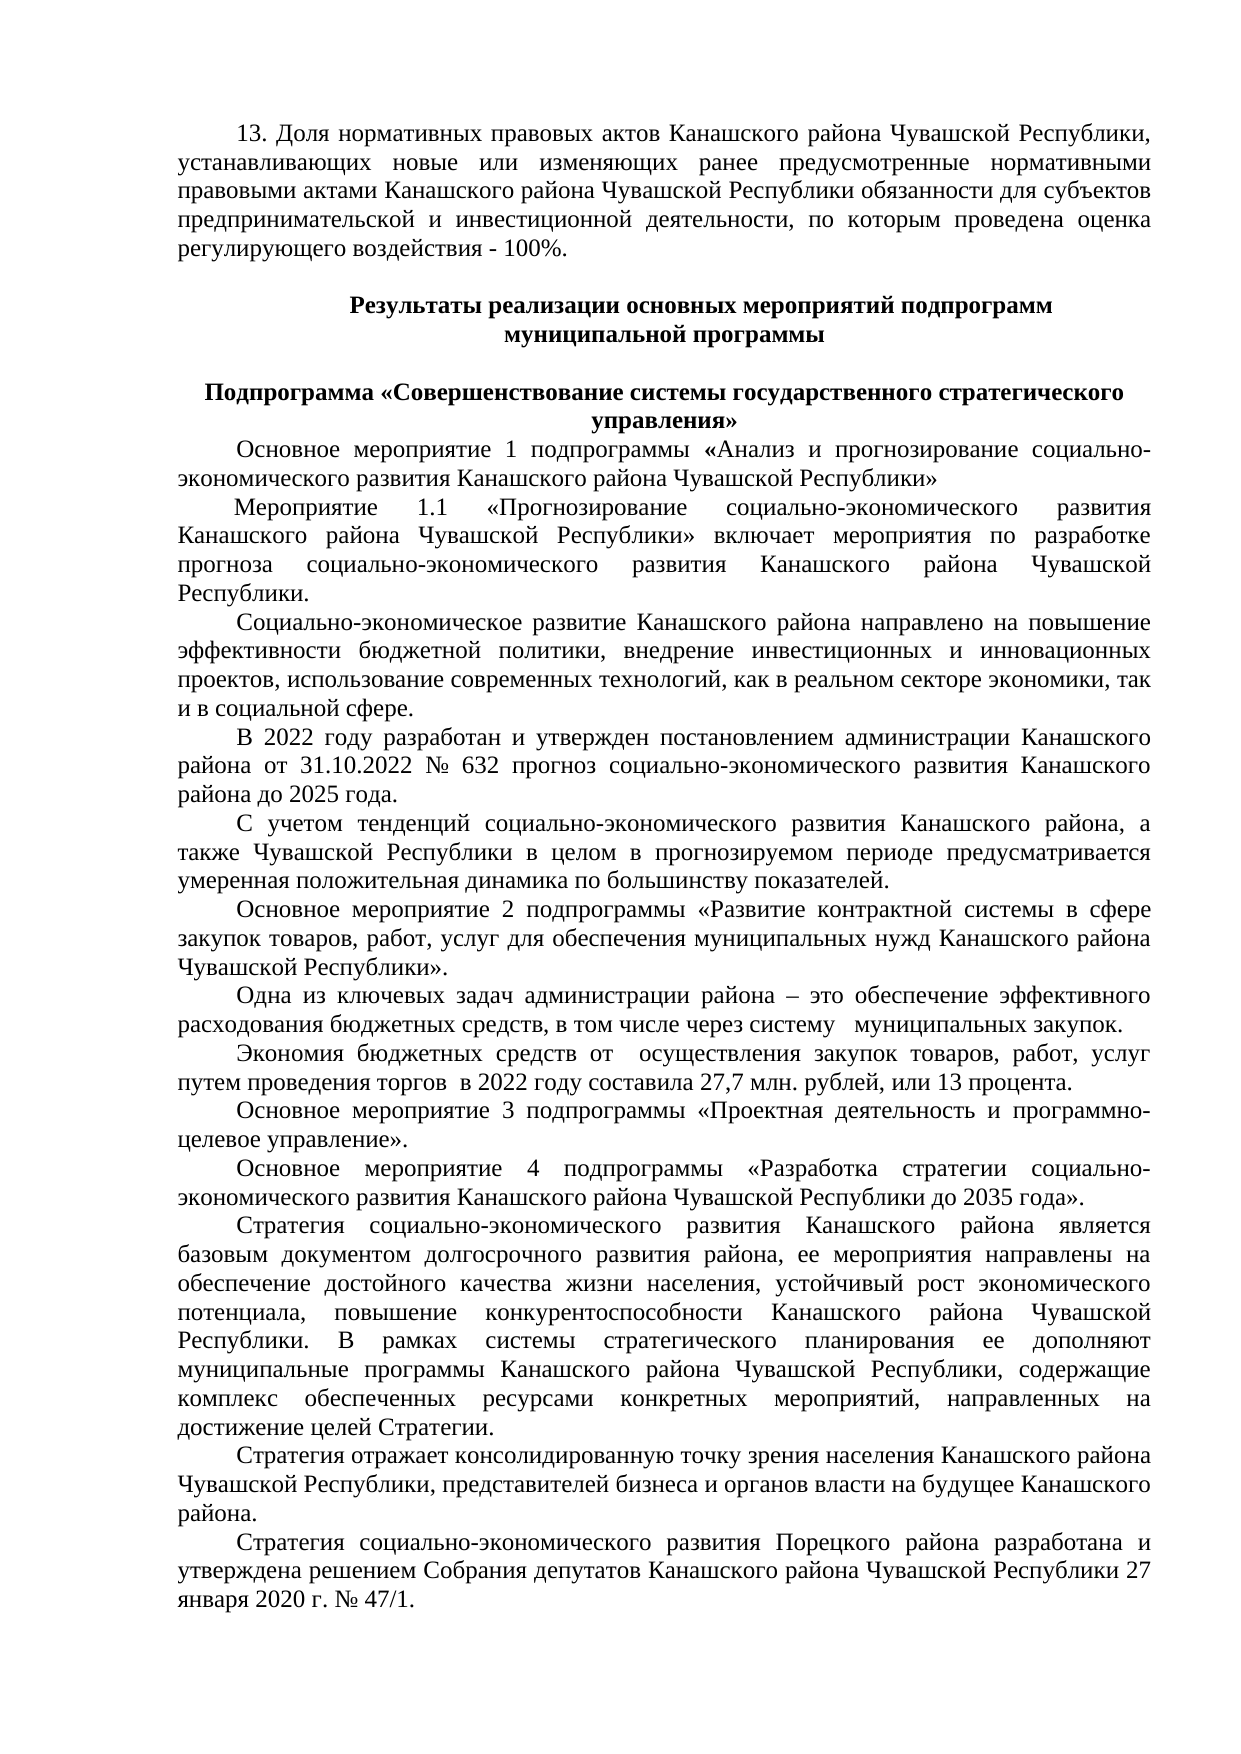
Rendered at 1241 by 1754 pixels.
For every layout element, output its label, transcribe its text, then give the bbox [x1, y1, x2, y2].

text Социально-экономическое развитие Канашского района направлено на повышение эффективности бюджетной политики, внедрение инвестиционных и инновационных проектов, использование современных технологий, как в реальном секторе экономики, так и в социальной сфере. [177, 607, 1152, 722]
text Экономия бюджетных средств от осуществления закупок товаров, работ, услуг путем проведения торгов в 2022 году составила 27,7 млн. рублей, или 13 процента. [177, 1038, 1152, 1096]
text Подпрограмма «Совершенствование системы государственного стратегического управления» [177, 377, 1152, 434]
text Стратегия социально-экономического развития Порецкого района разработана и утверждена решением Собрания депутатов Канашского района Чувашской Республики 27 января 2020 г. № 47/1. [177, 1527, 1152, 1613]
text Основное мероприятие 2 подпрограммы «Развитие контрактной системы в сфере закупок товаров, работ, услуг для обеспечения муниципальных нужд Канашского района Чувашской Республики». [177, 894, 1152, 981]
text Основное мероприятие 3 подпрограммы «Проектная деятельность и программно-целевое управление». [177, 1096, 1152, 1153]
text Одна из ключевых задач администрации района – это обеспечение эффективного расходования бюджетных средств, в том числе через систему муниципальных закупок. [177, 981, 1152, 1038]
text 13. Доля нормативных правовых актов Канашского района Чувашской Республики, устанавливающих новые или изменяющих ранее предусмотренные нормативными правовыми актами Канашского района Чувашской Республики обязанности для субъектов предпринимательской и инвестиционной деятельности, по которым проведена оценка регулирующего воздействия - 100%. [177, 118, 1152, 262]
text муниципальной программы [177, 319, 1152, 348]
text Стратегия социально-экономического развития Канашского района является базовым документом долгосрочного развития района, ее мероприятия направлены на обеспечение достойного качества жизни населения, устойчивый рост экономического потенциала, повышение конкурентоспособности Канашского района Чувашской Республики. В рамках системы стратегического планирования ее дополняют муниципальные программы Канашского района Чувашской Республики, содержащие комплекс обеспеченных ресурсами конкретных мероприятий, направленных на достижение целей Стратегии. [177, 1211, 1152, 1441]
text Основное мероприятие 1 подпрограммы «Анализ и прогнозирование социально-экономического развития Канашского района Чувашской Республики» [177, 434, 1152, 492]
text В 2022 году разработан и утвержден постановлением администрации Канашского района от 31.10.2022 № 632 прогноз социально-экономического развития Канашского района до 2025 года. [177, 722, 1152, 808]
text С учетом тенденций социально-экономического развития Канашского района, а также Чувашской Республики в целом в прогнозируемом периоде предусматривается умеренная положительная динамика по большинству показателей. [177, 808, 1152, 894]
text Основное мероприятие 4 подпрограммы «Разработка стратегии социально-экономического развития Канашского района Чувашской Республики до 2035 года». [177, 1153, 1152, 1211]
text Мероприятие 1.1 «Прогнозирование социально-экономического развития Канашского района Чувашской Республики» включает мероприятия по разработке прогноза социально-экономического развития Канашского района Чувашской Республики. [177, 492, 1152, 607]
text Результаты реализации основных мероприятий подпрограмм [177, 291, 1152, 319]
text Стратегия отражает консолидированную точку зрения населения Канашского района Чувашской Республики, представителей бизнеса и органов власти на будущее Канашского района. [177, 1441, 1152, 1527]
